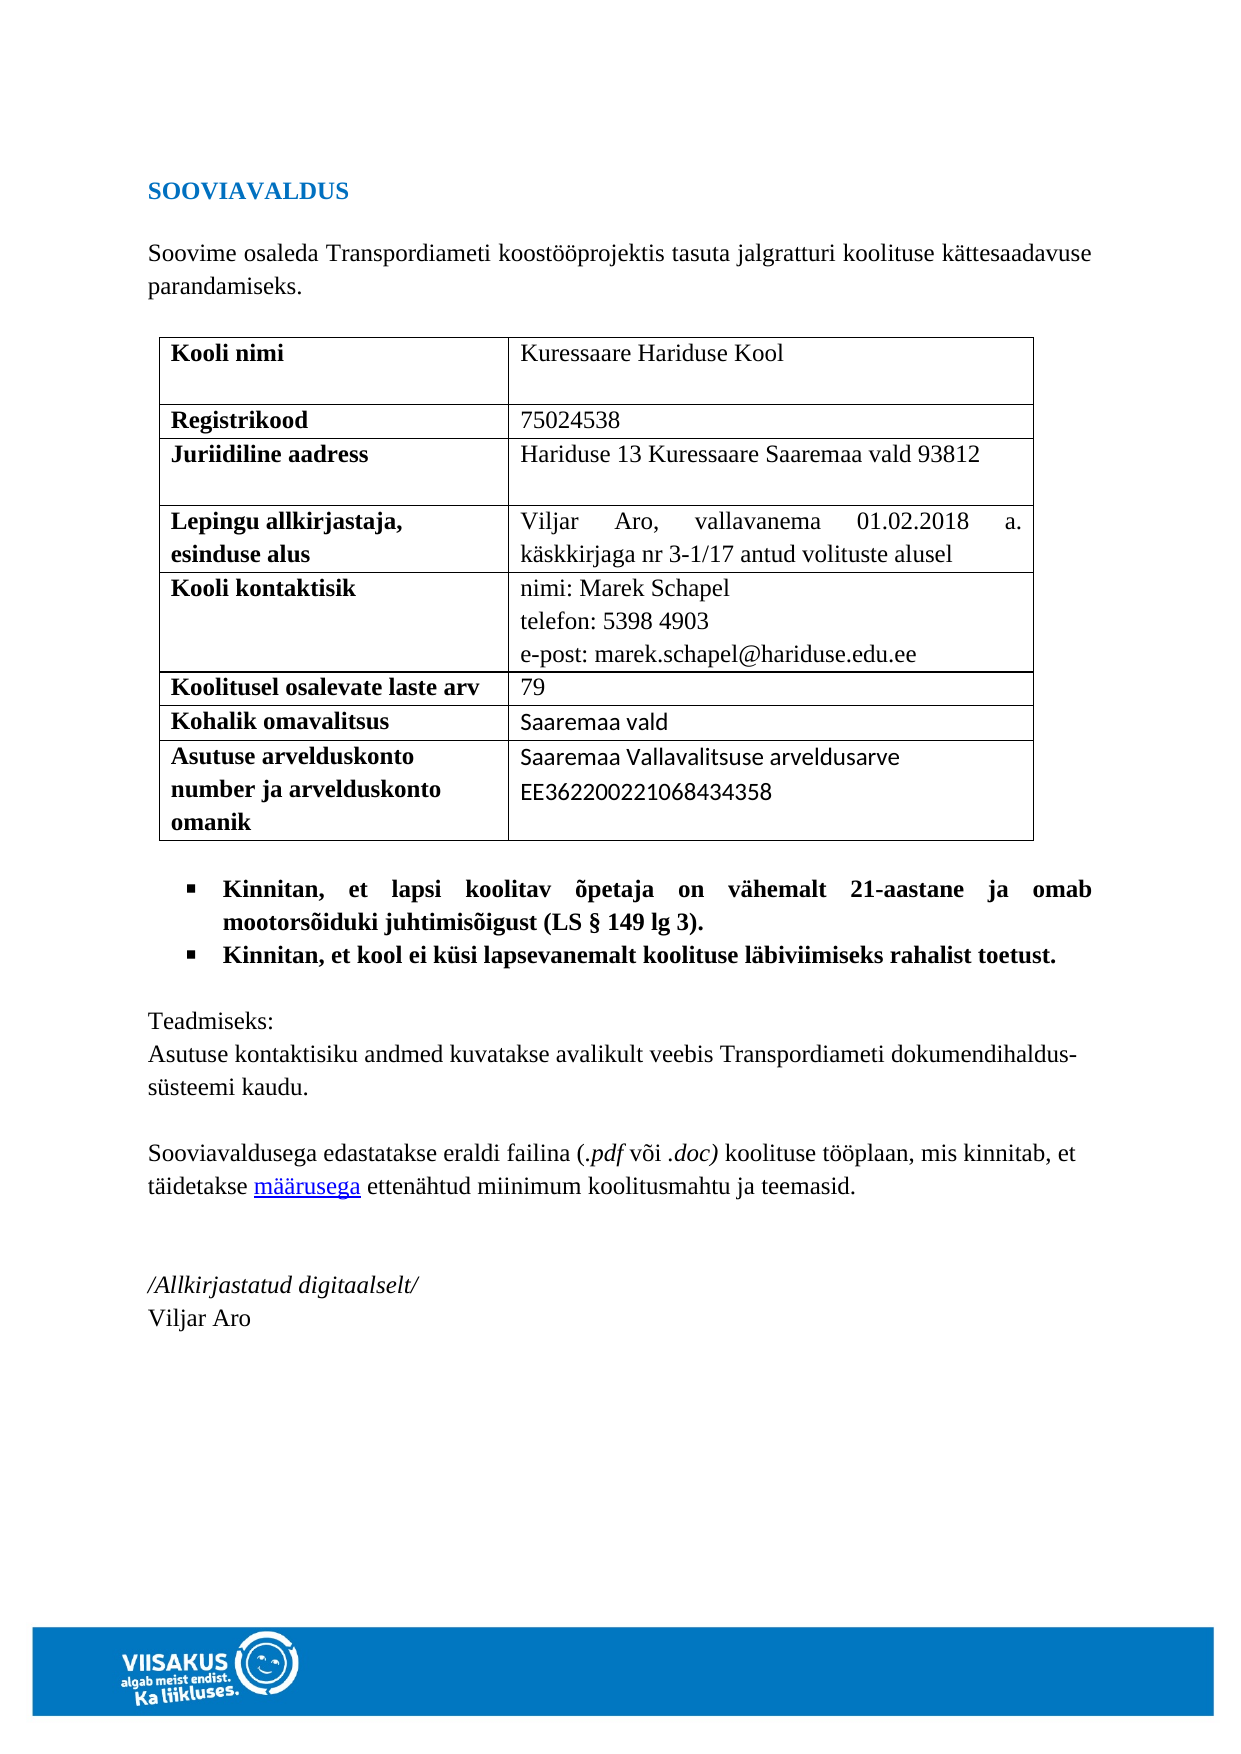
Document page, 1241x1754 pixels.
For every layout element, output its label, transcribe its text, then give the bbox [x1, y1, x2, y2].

table_header Kooli nimi [160, 338, 508, 404]
text Asutuse kontaktisiku andmed kuvatakse avalikult veebis Transpordiameti dokumendihaldus-süsteemi kaudu. [148, 1039, 1093, 1101]
table_cell Kohalik omavalitsus [160, 706, 508, 740]
table_header Kuressaare Hariduse Kool [509, 338, 1033, 404]
picture [25, 1622, 1221, 1723]
table_cell 79 [509, 673, 1033, 705]
text Viljar Aro [148, 1303, 1093, 1332]
table_cell 75024538 [509, 405, 1033, 438]
table_cell Saaremaa Vallavalitsuse arveldusarve EE362200221068434358 [509, 741, 1033, 840]
table_cell Asutuse arvelduskonto number ja arvelduskonto omanik [160, 741, 508, 840]
table_cell Lepingu allkirjastaja, esinduse alus [160, 506, 508, 572]
text SOOVIAVALDUS [148, 176, 1093, 205]
table_cell nimi: Marek Schapel telefon: 5398 4903 e-post: marek.schapel@hariduse.edu.ee [509, 573, 1033, 671]
table_cell Juriidiline aadress [160, 439, 508, 505]
table_cell Hariduse 13 Kuressaare Saaremaa vald 93812 [509, 439, 1033, 505]
list Kinnitan, et kool ei küsi lapsevanemalt koolituse läbiviimiseks rahalist toetust. [185, 940, 1093, 969]
list Kinnitan, et lapsi koolitav õpetaja on vähemalt 21-aastane ja omab mootorsõiduki juhtimisõigust (LS § 149 lg 3). [185, 874, 1093, 936]
table_cell Registrikood [160, 405, 508, 438]
text /Allkirjastatud digitaalselt/ [148, 1270, 1093, 1299]
table_cell Viljar Aro, vallavanema 01.02.2018 a. käskkirjaga nr 3-1/17 antud volituste alusel [509, 506, 1033, 572]
table_cell Saaremaa vald [509, 706, 1033, 740]
text Soovime osaleda Transpordiameti koostööprojektis tasuta jalgratturi koolituse kättesaadavuse parandamiseks. [148, 238, 1093, 300]
text Teadmiseks: [148, 1006, 1093, 1035]
table_cell Kooli kontaktisik [160, 573, 508, 671]
table_cell Koolitusel osalevate laste arv [160, 673, 508, 705]
text Sooviavaldusega edastatakse eraldi failina (.pdf või .doc) koolituse tööplaan, mis kinnitab, et täidetakse määrusega ettenähtud miinimum koolitusmahtu ja teemasid. [148, 1138, 1093, 1200]
